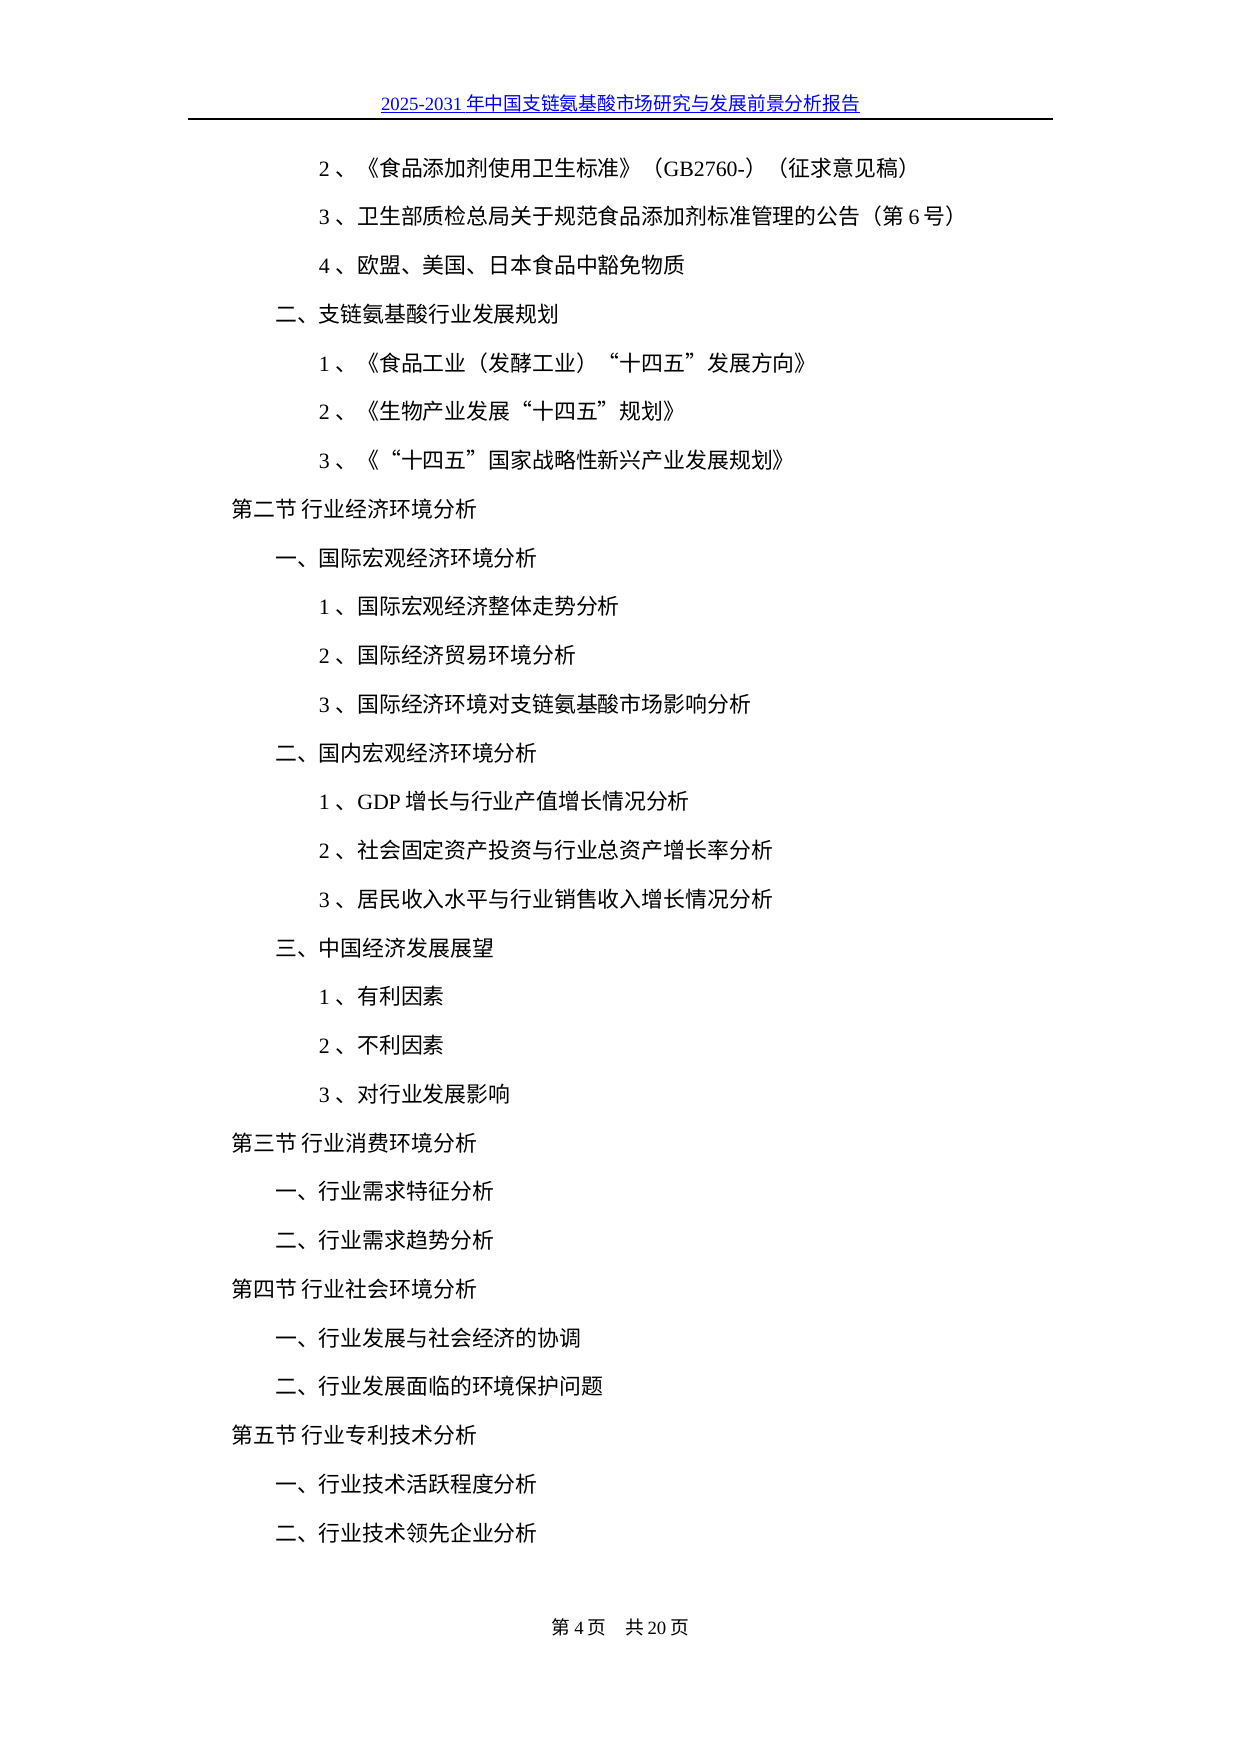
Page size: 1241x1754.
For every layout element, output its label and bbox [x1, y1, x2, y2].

text [187, 150, 1053, 1548]
